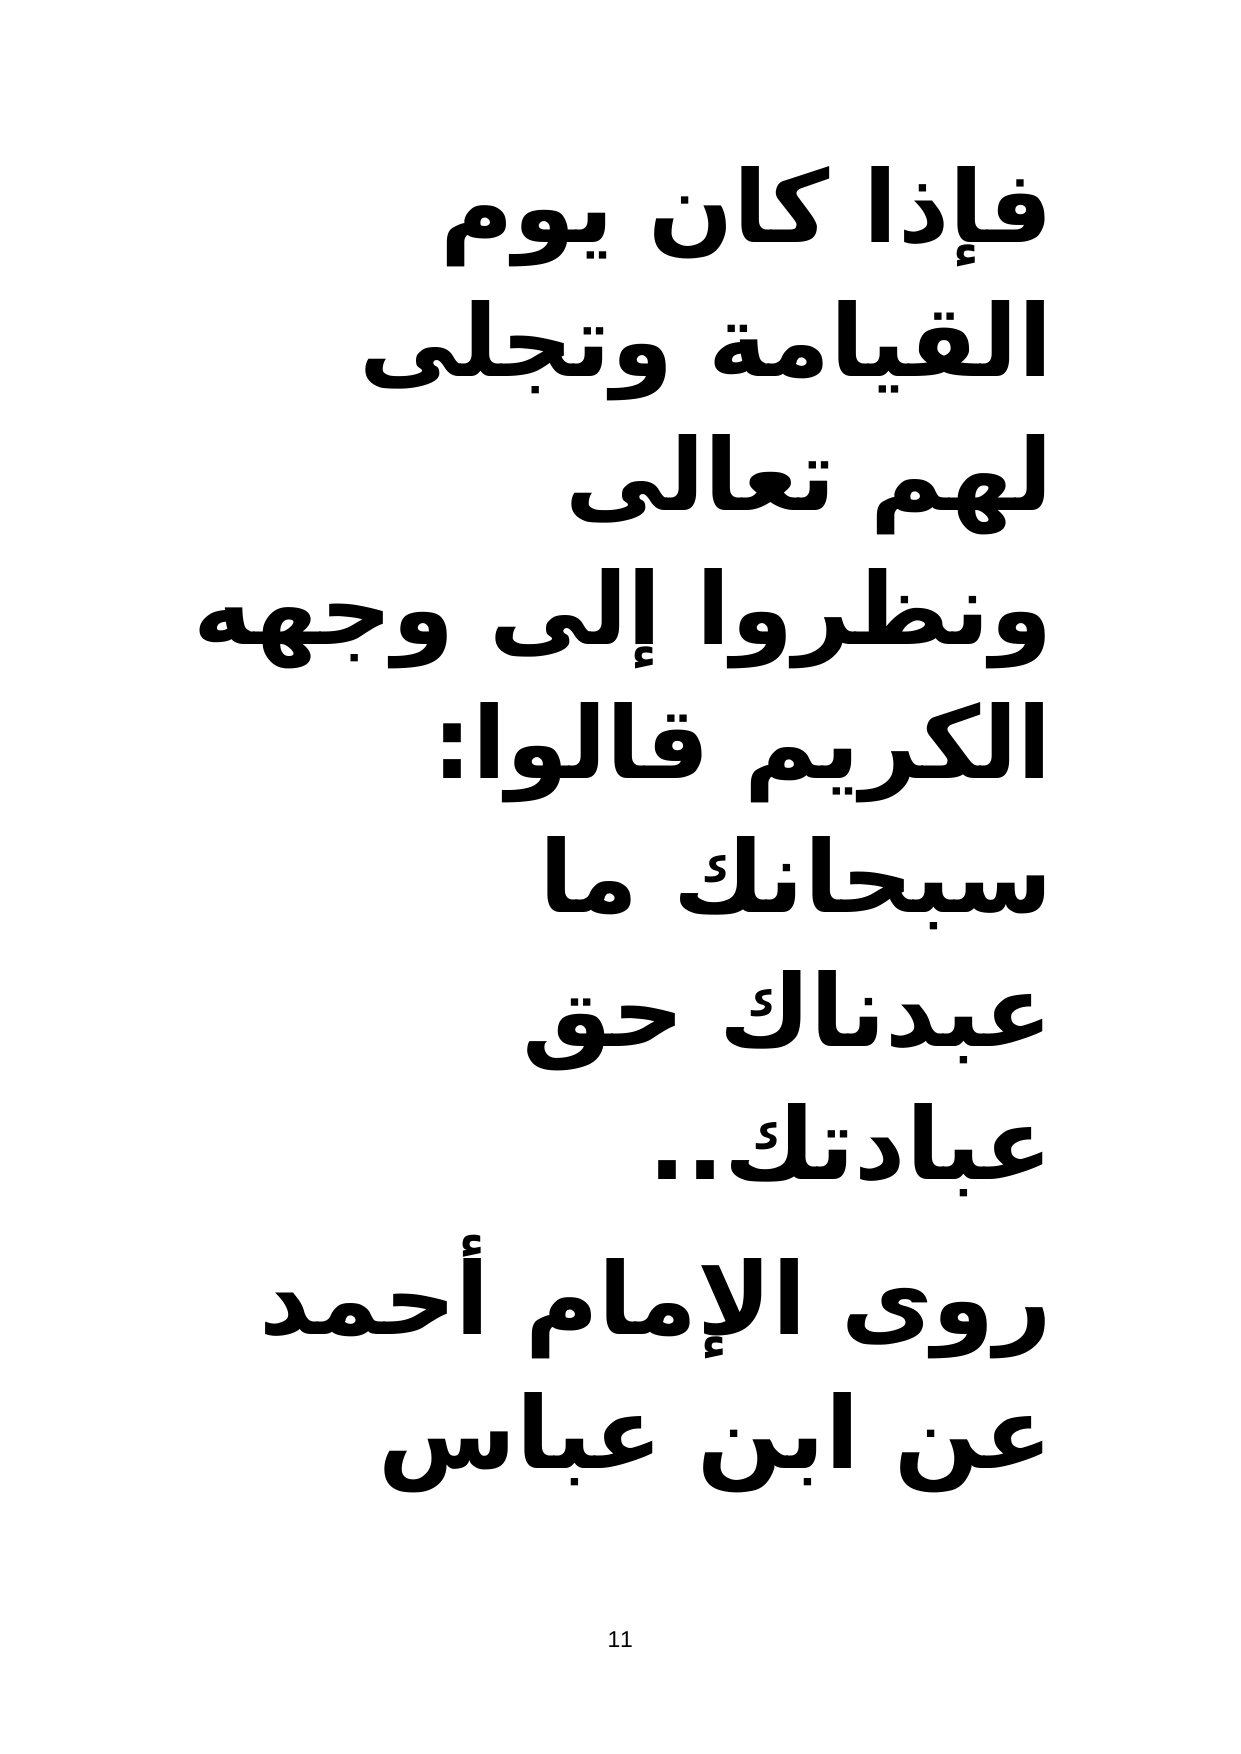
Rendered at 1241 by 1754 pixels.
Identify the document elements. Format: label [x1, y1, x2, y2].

text [187, 1242, 1053, 1492]
text [187, 150, 1053, 1203]
